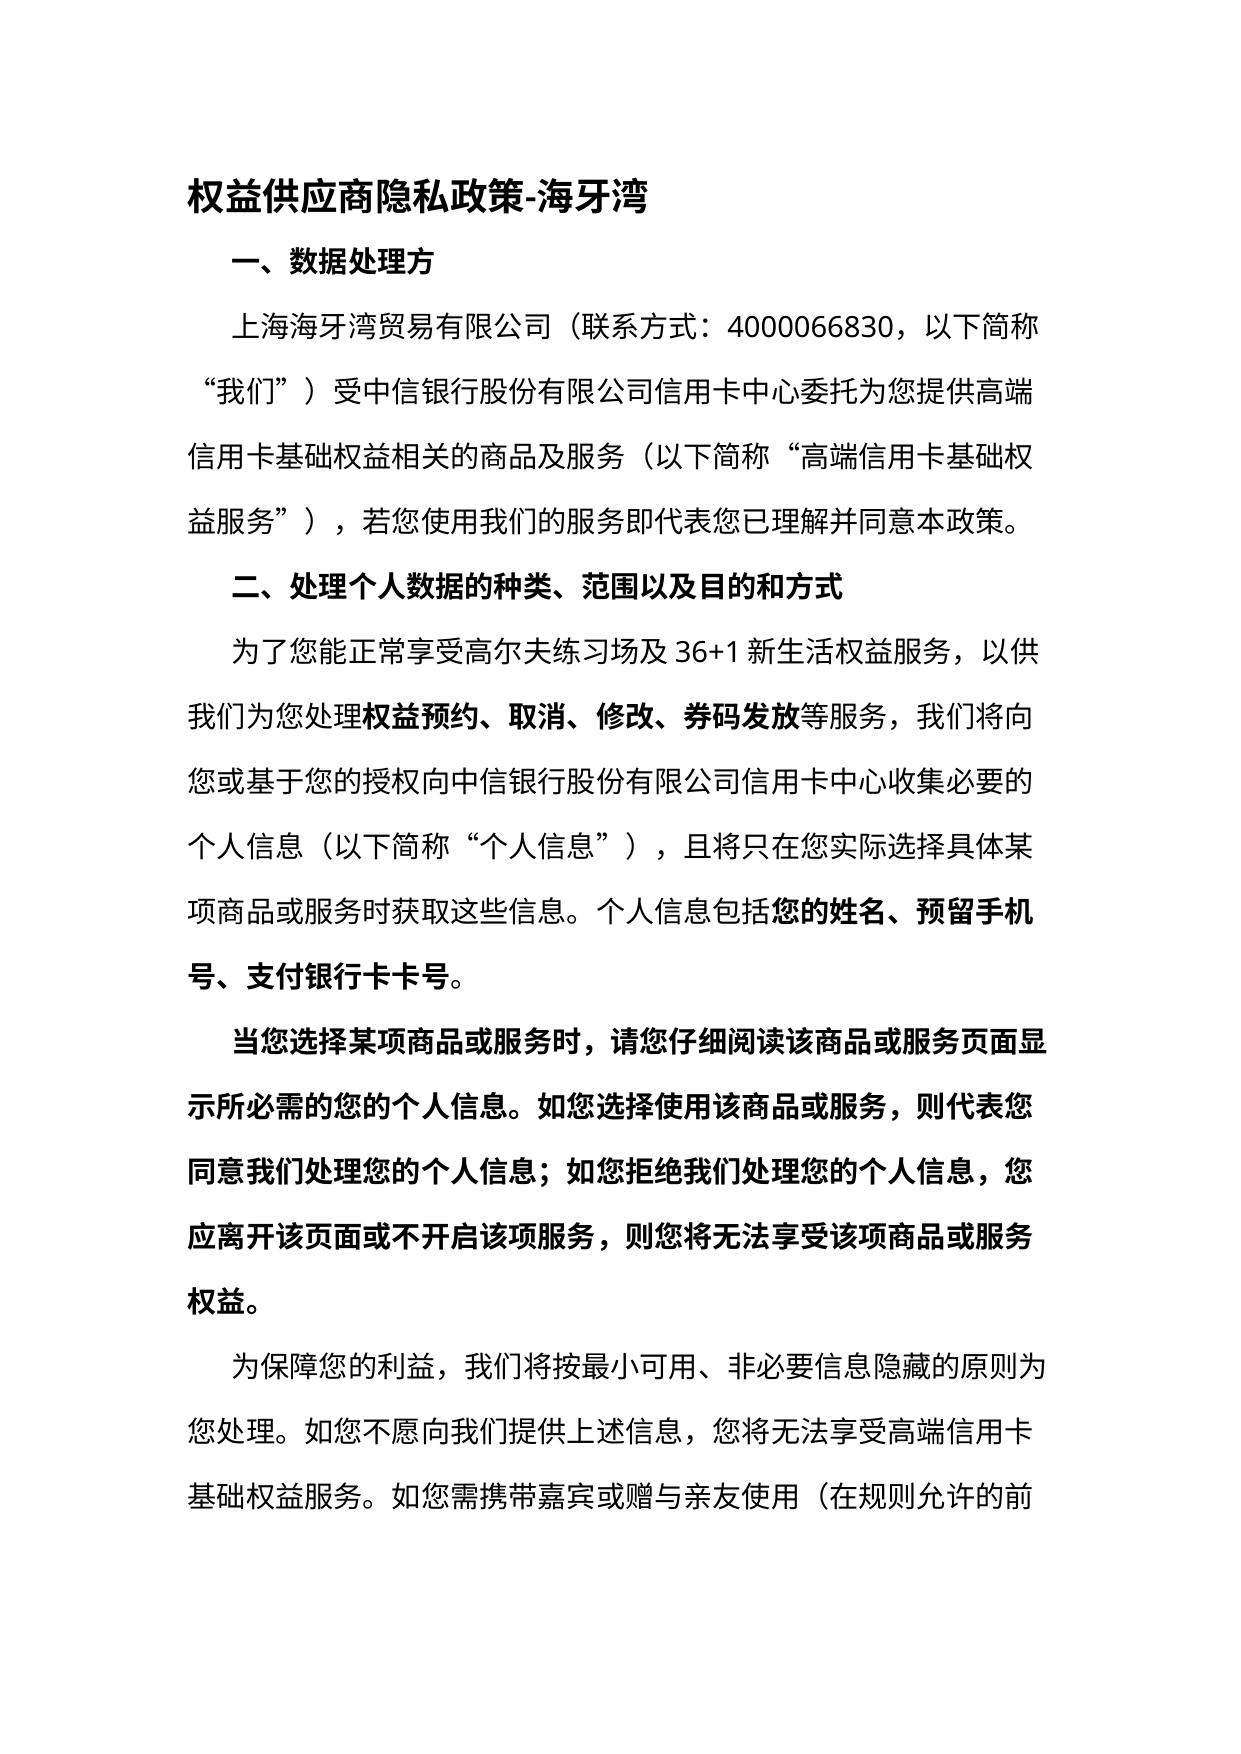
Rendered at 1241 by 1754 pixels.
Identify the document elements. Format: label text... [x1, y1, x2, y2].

text 当您选择某项商品或服务时，请您仔细阅读该商品或服务页面显示所必需的您的个人信息。如您选择使用该商品或服务，则代表您同意我们处理您的个人信息；如您拒绝我们处理您的个人信息，您应离开该页面或不开启该项服务，则您将无法享受该项商品或服务权益。 [187, 1007, 1053, 1332]
text 为了您能正常享受高尔夫练习场及36+1新生活权益服务，以供我们为您处理权益预约、取消、修改、券码发放等服务，我们将向您或基于您的授权向中信银行股份有限公司信用卡中心收集必要的个人信息（以下简称“个人信息”），且将只在您实际选择具体某项商品或服务时获取这些信息。个人信息包括您的姓名、预留手机号、支付银行卡卡号。 [187, 617, 1053, 1007]
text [187, 1332, 1053, 1527]
text 一、数据处理方 [187, 227, 1053, 292]
text 权益供应商隐私政策-海牙湾 [187, 162, 1053, 227]
list 上海海牙湾贸易有限公司（联系方式：4000066830，以下简称“我们”）受中信银行股份有限公司信用卡中心委托为您提供高端信用卡基础权益相关的商品及服务（以下简称“高端信用卡基础权益服务”），若您使用我们的服务即代表您已理解并同意本政策。 [187, 292, 1053, 552]
text 二、处理个人数据的种类、范围以及目的和方式 [187, 552, 1053, 617]
